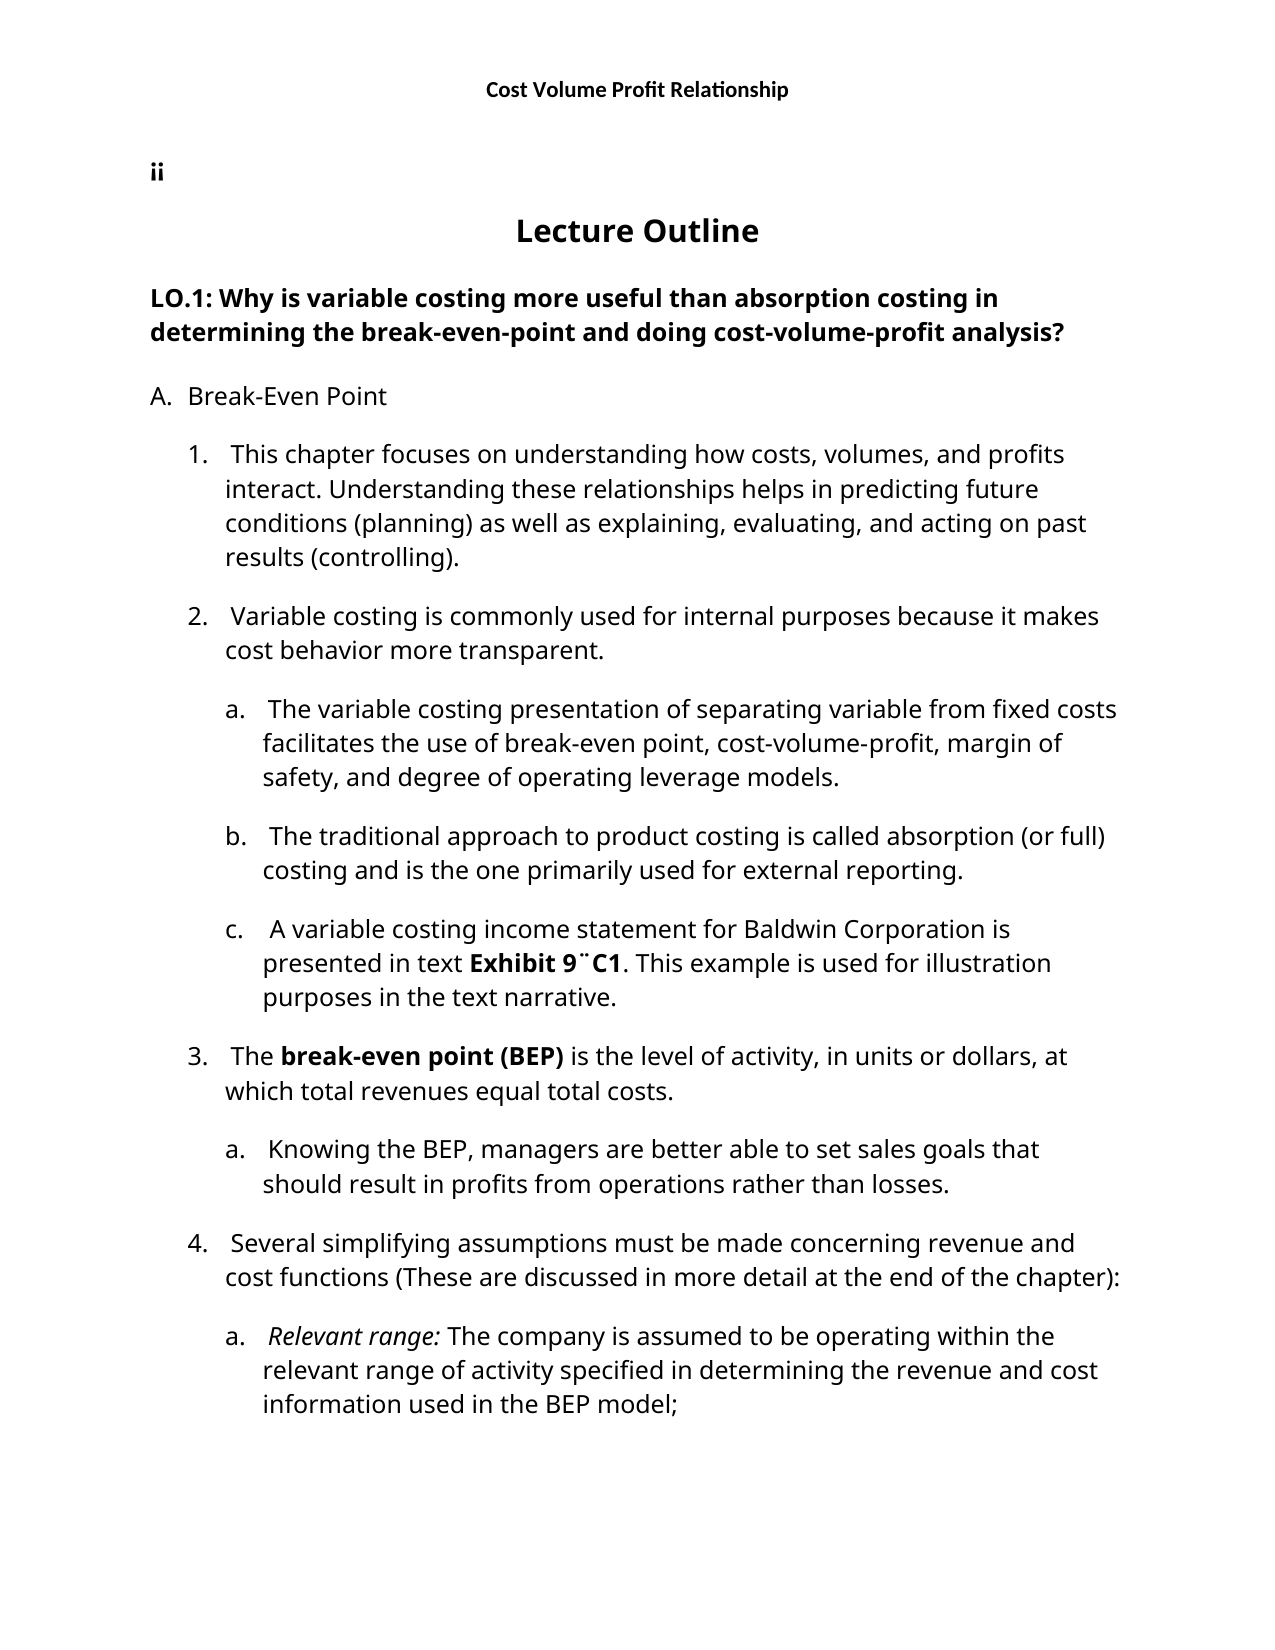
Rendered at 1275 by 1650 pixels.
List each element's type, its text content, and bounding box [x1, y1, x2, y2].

text 4. Several simplifying assumptions must be made concerning revenue and cost functions (These are discussed in more detail at the end of the chapter): [187, 1225, 1125, 1293]
text Lecture Outline [150, 209, 1125, 252]
text 1. This chapter focuses on understanding how costs, volumes, and profits interact. Understanding these relationships helps in predicting future conditions (planning) as well as explaining, evaluating, and acting on past results (controlling). [187, 437, 1125, 573]
text ¡¡ [150, 150, 1125, 184]
text a. The variable costing presentation of separating variable from fixed costs facilitates the use of break-even point, cost-volume-profit, margin of safety, and degree of operating leverage models. [225, 692, 1125, 794]
text LO.1: Why is variable costing more useful than absorption costing in determining the break-even-point and doing cost-volume-profit analysis? [150, 281, 1125, 349]
text 2. Variable costing is commonly used for internal purposes because it makes cost behavior more transparent. [187, 598, 1125, 667]
text 3. The break-even point (BEP) is the level of activity, in units or dollars, at which total revenues equal total costs. [187, 1039, 1125, 1107]
text A. Break-Even Point [150, 378, 1125, 412]
text c. A variable costing income statement for Baldwin Corporation is presented in text Exhibit 9¨C1. This example is used for illustration purposes in the text narrative. [225, 912, 1125, 1014]
text a. Relevant range: The company is assumed to be operating within the relevant range of activity specified in determining the revenue and cost information used in the BEP model; [225, 1318, 1125, 1421]
text a. Knowing the BEP, managers are better able to set sales goals that should result in profits from operations rather than losses. [225, 1132, 1125, 1200]
text b. The traditional approach to product costing is called absorption (or full) costing and is the one primarily used for external reporting. [225, 819, 1125, 887]
